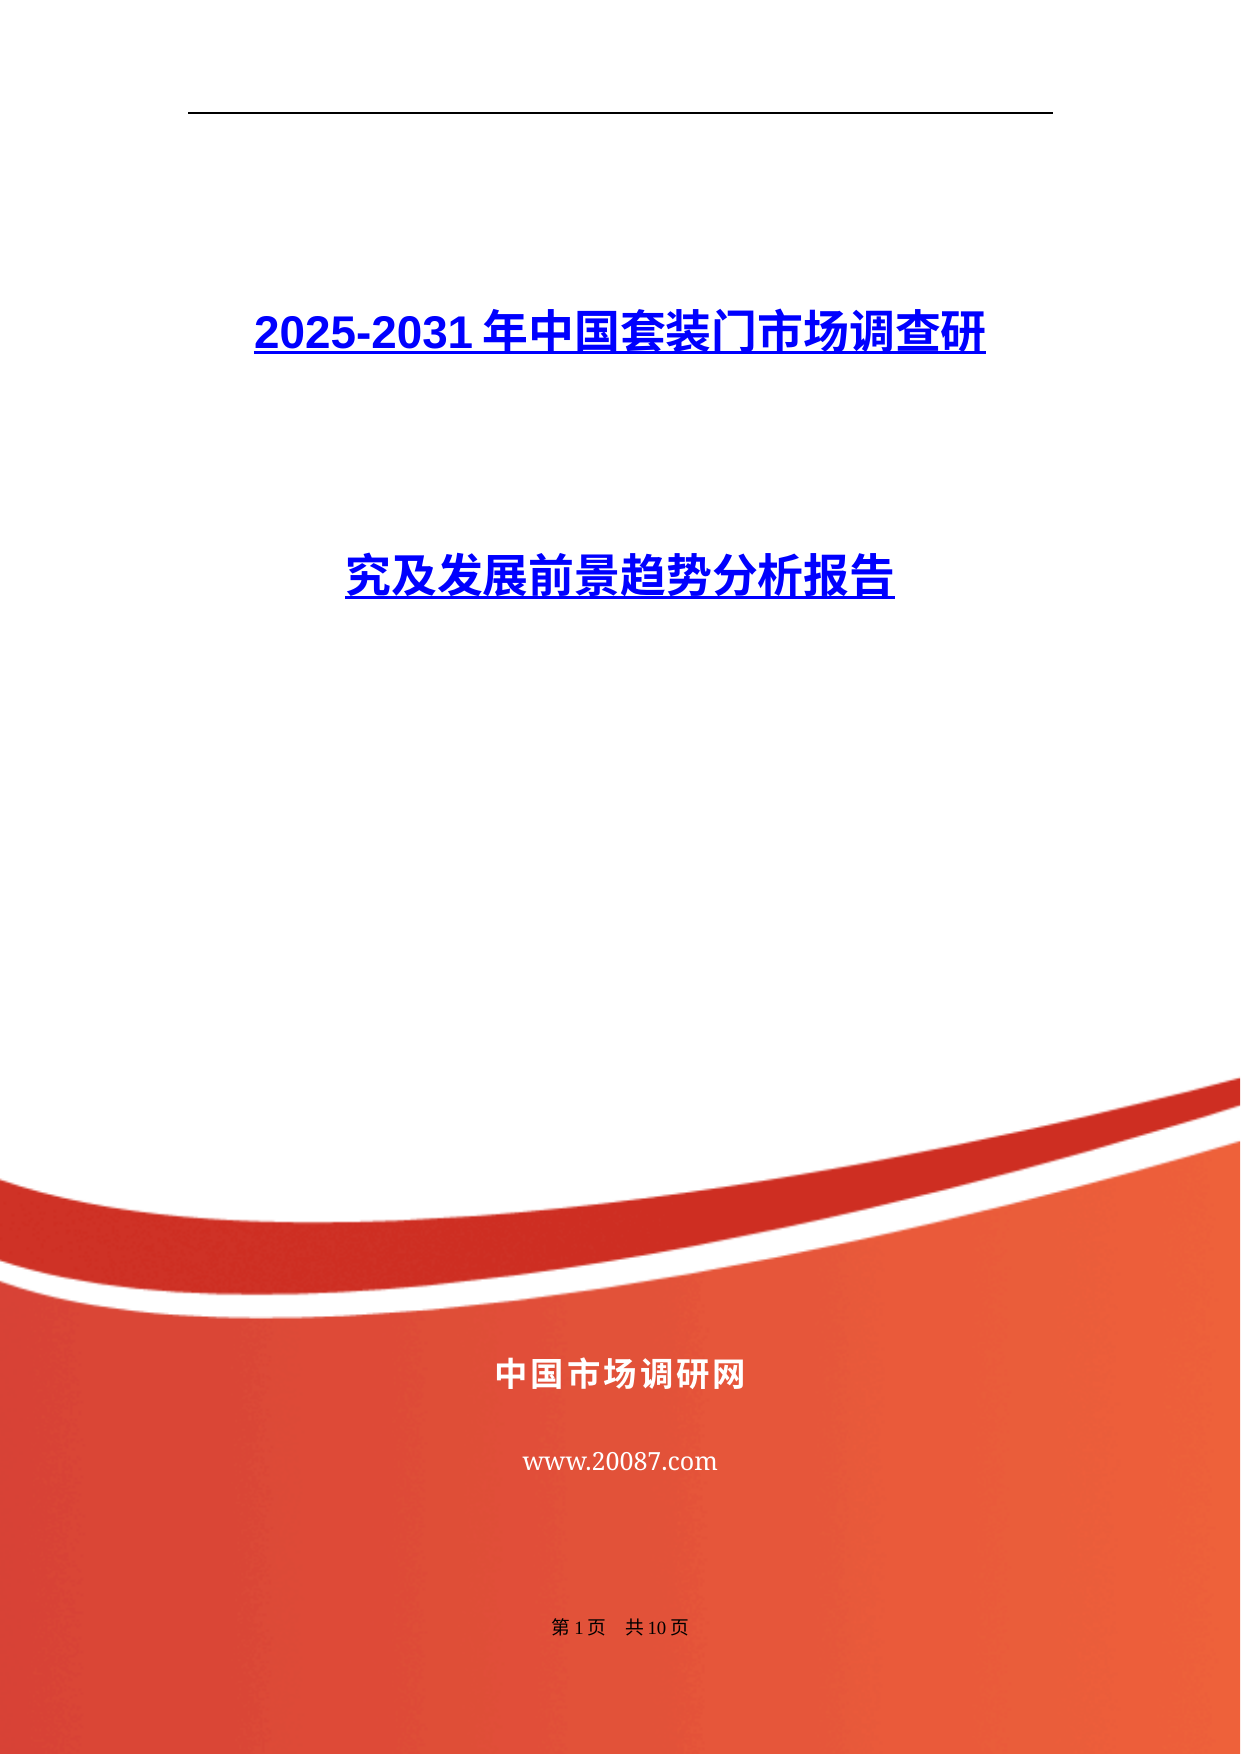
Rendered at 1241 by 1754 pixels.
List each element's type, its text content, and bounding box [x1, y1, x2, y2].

table_header 2025-2031年中国套装门市场调查研究及发展前景趋势分析报告 [188, 207, 1053, 773]
text www.20087.com [187, 1428, 1053, 1493]
subtitle 中国市场调研网 [187, 1339, 1053, 1404]
picture [0, 1006, 1241, 1754]
